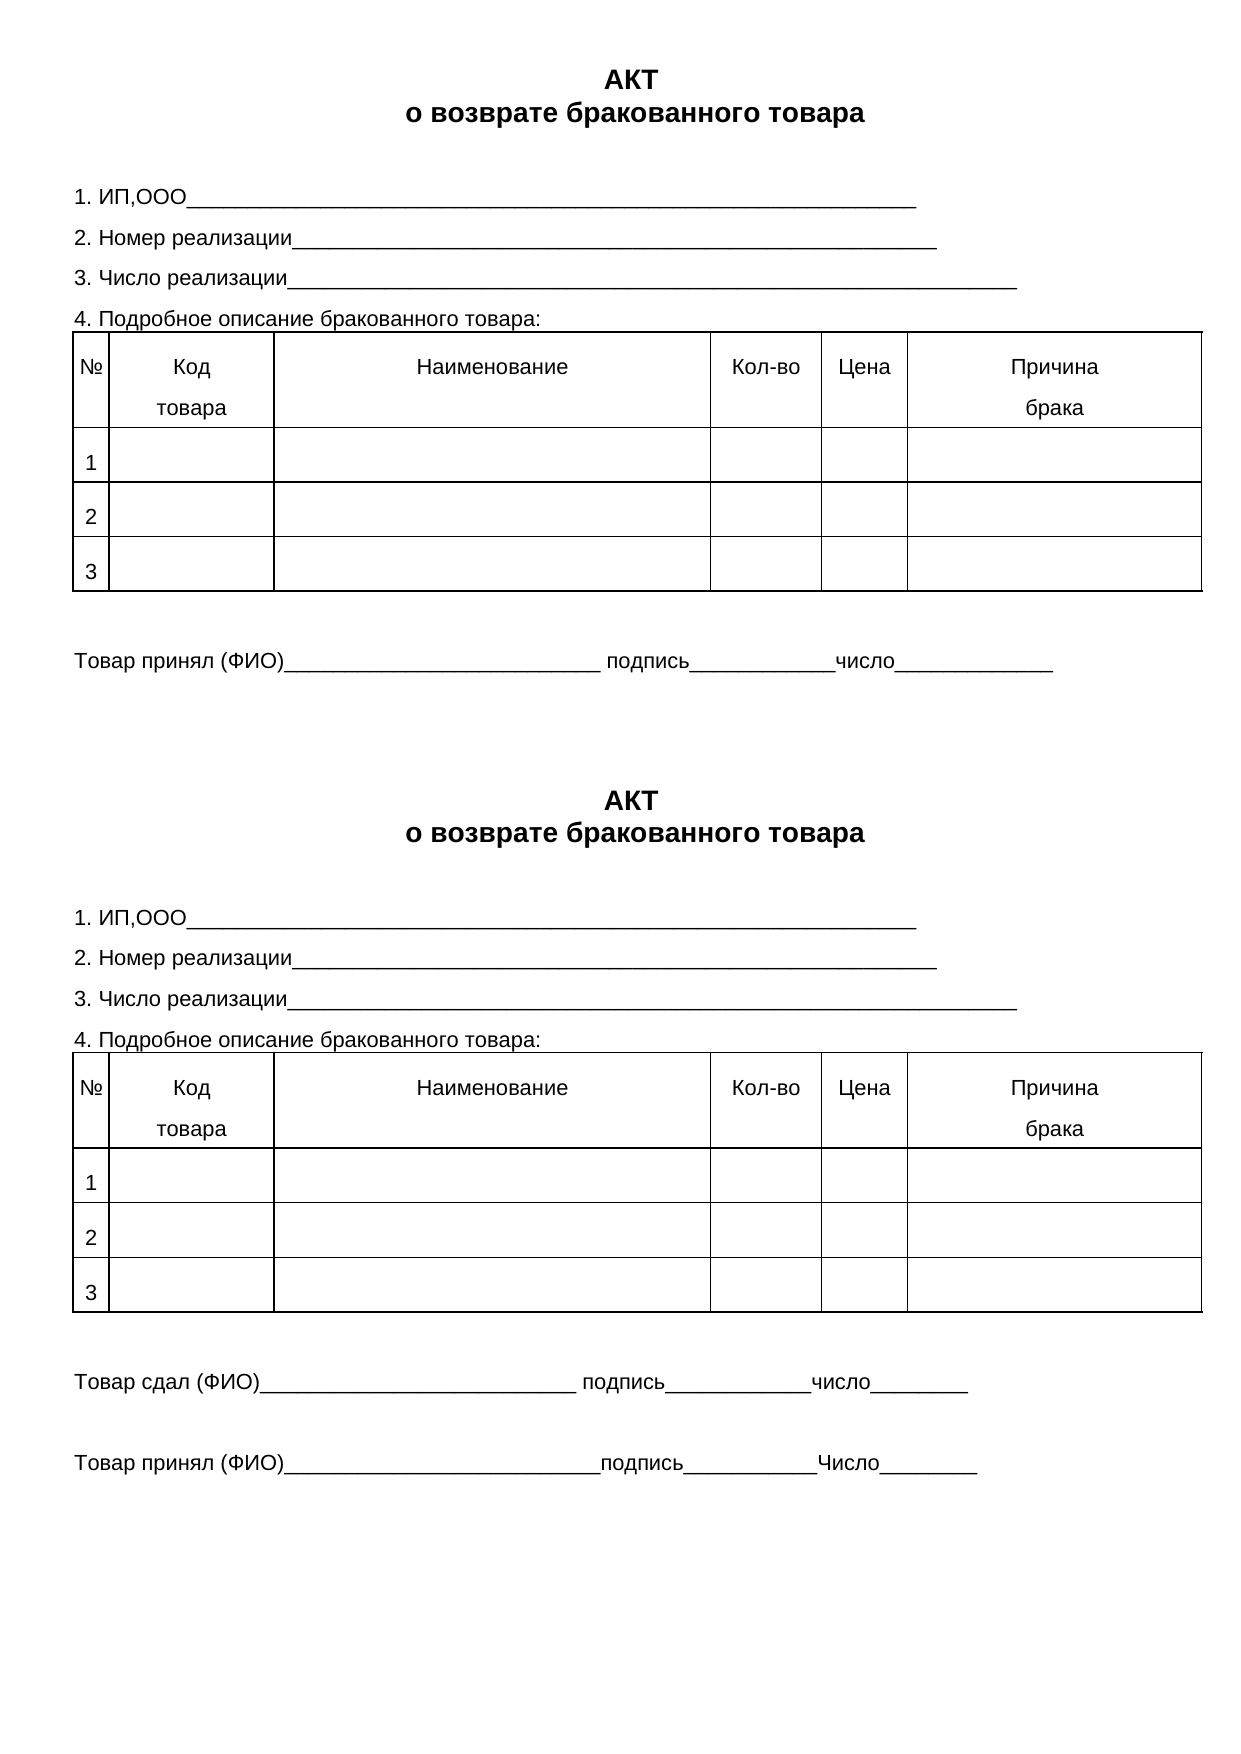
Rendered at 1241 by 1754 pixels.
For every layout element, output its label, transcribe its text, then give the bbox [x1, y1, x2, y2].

table_cell 2 [74, 1203, 108, 1256]
table_cell [822, 1258, 907, 1311]
text 4. Подробное описание бракованного товара: [74, 298, 1196, 331]
table_cell [110, 1203, 273, 1256]
table_cell [908, 537, 1201, 590]
table_header Код товара [110, 1053, 273, 1147]
table_cell [711, 1258, 821, 1311]
table_cell [908, 1203, 1201, 1256]
table_cell [822, 483, 907, 536]
table_cell 3 [74, 537, 108, 590]
table_header Наименование [275, 1053, 710, 1147]
table_cell [275, 537, 710, 590]
text Товар принял (ФИО)__________________________ подпись____________число_____________ [74, 640, 1196, 673]
table_cell 1 [74, 1149, 108, 1202]
text 1. ИП,ООО____________________________________________________________ [74, 897, 1196, 930]
text Товар сдал (ФИО)__________________________ подпись____________число________ [74, 1361, 1196, 1394]
table_header Кол-во [711, 1053, 821, 1147]
table_cell [822, 1203, 907, 1256]
text АКТ о возврате бракованного товара [74, 784, 1196, 848]
text Товар принял (ФИО)__________________________подпись___________Число________ [74, 1442, 1196, 1475]
text 2. Номер реализации_____________________________________________________ [74, 217, 1196, 250]
text 4. Подробное описание бракованного товара: [74, 1019, 1196, 1052]
table_cell [110, 483, 273, 536]
table_cell [275, 1149, 710, 1202]
table_cell [275, 1258, 710, 1311]
table_cell [275, 483, 710, 536]
table_cell [110, 537, 273, 590]
table_header № [74, 333, 108, 426]
table_header Причина брака [908, 1053, 1201, 1147]
table_cell [822, 428, 907, 481]
text 1. ИП,ООО____________________________________________________________ [74, 176, 1196, 209]
table_cell [711, 1203, 821, 1256]
table_cell 3 [74, 1258, 108, 1311]
table_cell [908, 428, 1201, 481]
table_cell 2 [74, 483, 108, 536]
table_cell [275, 1203, 710, 1256]
table_cell [711, 537, 821, 590]
table_cell [275, 428, 710, 481]
table_header Цена [822, 333, 907, 426]
text 2. Номер реализации_____________________________________________________ [74, 938, 1196, 970]
table_header Кол-во [711, 333, 821, 426]
table_cell [110, 428, 273, 481]
table_cell [711, 428, 821, 481]
text 3. Число реализации____________________________________________________________ [74, 978, 1196, 1011]
table_header Цена [822, 1053, 907, 1147]
table_header Причина брака [908, 333, 1201, 426]
table_cell [110, 1149, 273, 1202]
table_cell [908, 483, 1201, 536]
text АКТ о возврате бракованного товара [74, 63, 1196, 128]
table_cell [110, 1258, 273, 1311]
table_cell [711, 1149, 821, 1202]
table_cell [822, 537, 907, 590]
table_cell [908, 1258, 1201, 1311]
table_cell [908, 1149, 1201, 1202]
table_cell [822, 1149, 907, 1202]
text 3. Число реализации____________________________________________________________ [74, 258, 1196, 290]
table_header Наименование [275, 333, 710, 426]
table_cell [711, 483, 821, 536]
table_cell 1 [74, 428, 108, 481]
table_header № [74, 1053, 108, 1147]
table_header Код товара [110, 333, 273, 426]
